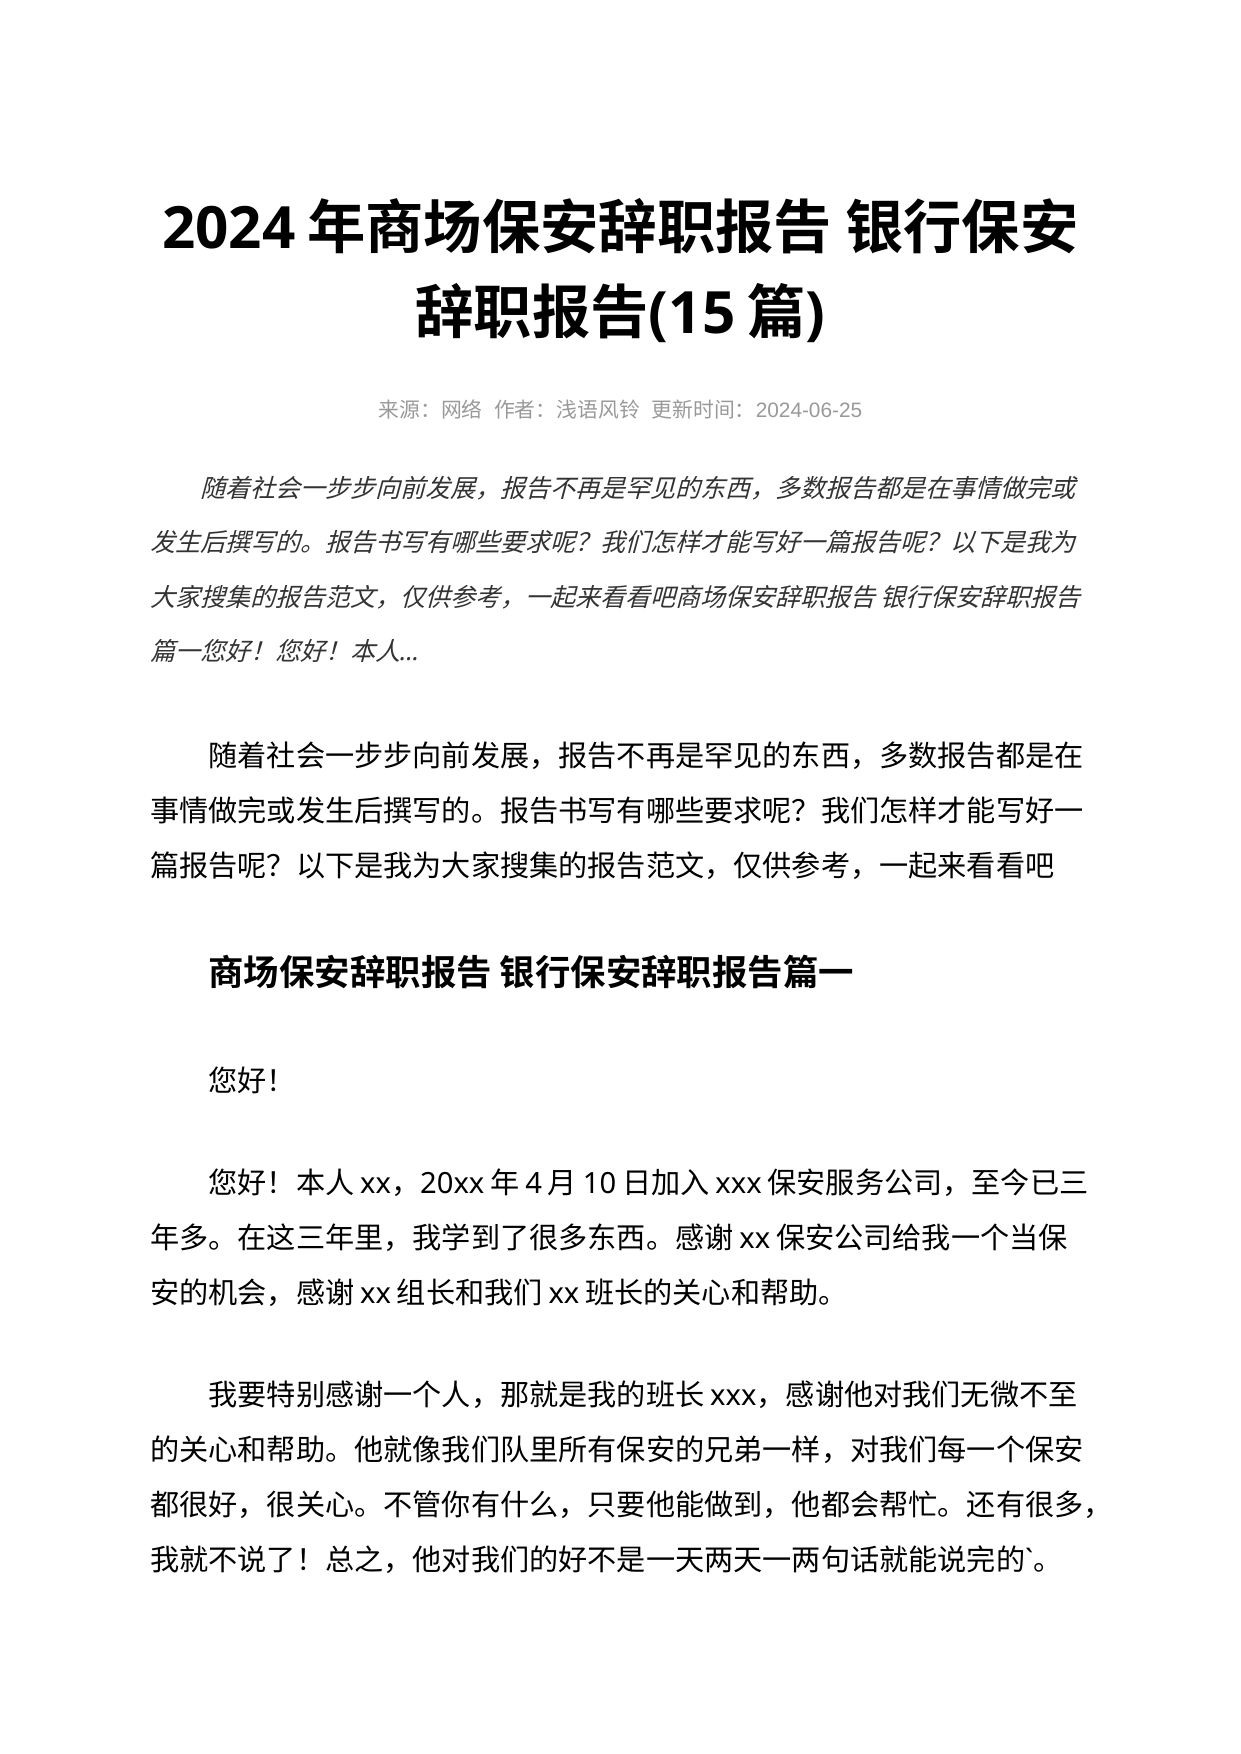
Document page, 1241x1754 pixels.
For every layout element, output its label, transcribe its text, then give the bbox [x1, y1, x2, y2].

text 商场保安辞职报告 银行保安辞职报告篇一 [150, 944, 1090, 996]
text 来源：网络 作者：浅语风铃 更新时间：2024-06-25 [150, 398, 1090, 422]
text 您好！本人xx，20xx年4月10日加入xxx保安服务公司，至今已三年多。在这三年里，我学到了很多东西。感谢xx保安公司给我一个当保安的机会，感谢xx组长和我们xx班长的关心和帮助。 [150, 1160, 1090, 1312]
text 随着社会一步步向前发展，报告不再是罕见的东西，多数报告都是在事情做完或发生后撰写的。报告书写有哪些要求呢？我们怎样才能写好一篇报告呢？以下是我为大家搜集的报告范文，仅供参考，一起来看看吧 [150, 733, 1090, 885]
subtitle 2024年商场保安辞职报告 银行保安辞职报告(15篇) [150, 181, 1090, 351]
text 随着社会一步步向前发展，报告不再是罕见的东西，多数报告都是在事情做完或发生后撰写的。报告书写有哪些要求呢？我们怎样才能写好一篇报告呢？以下是我为大家搜集的报告范文，仅供参考，一起来看看吧商场保安辞职报告 银行保安辞职报告篇一您好！您好！本人... [150, 468, 1090, 668]
text 您好！ [150, 1058, 1090, 1100]
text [150, 1372, 1090, 1579]
